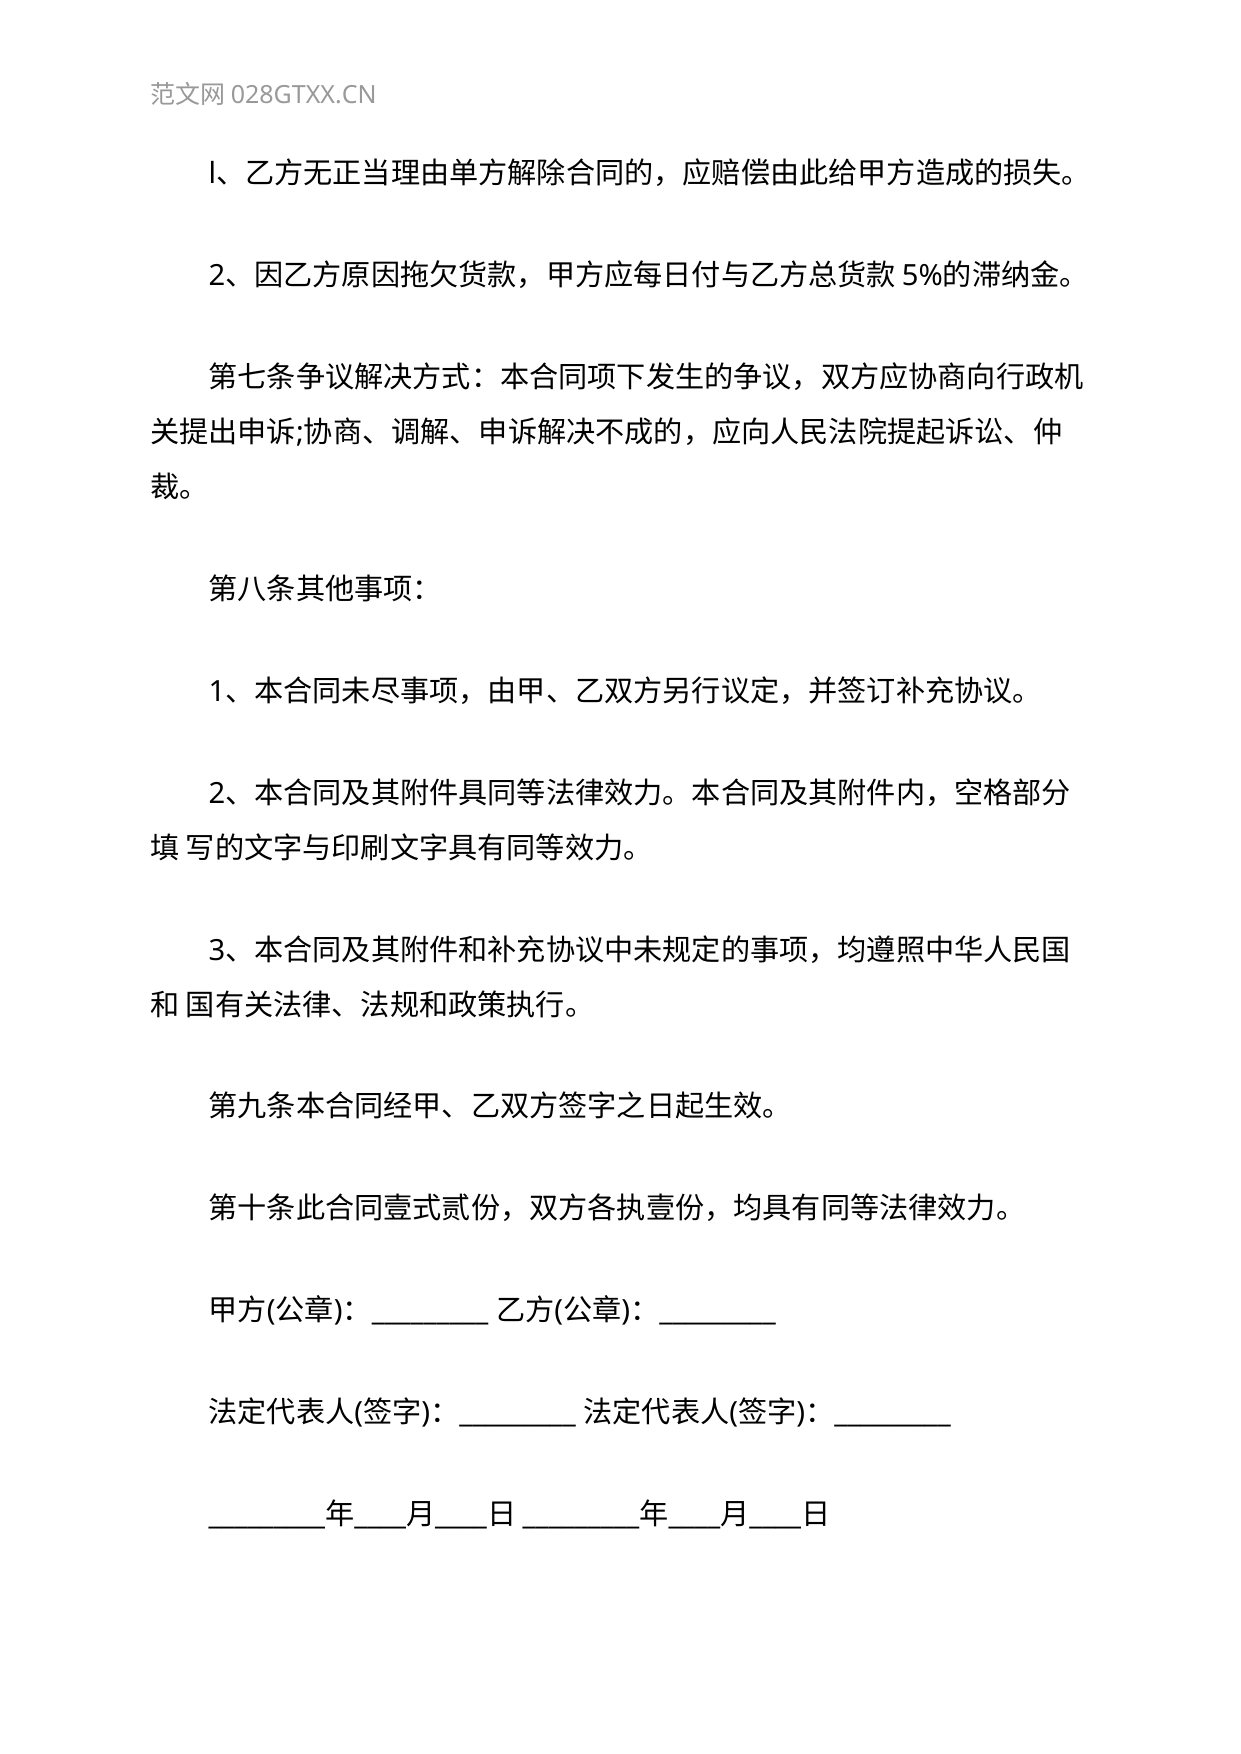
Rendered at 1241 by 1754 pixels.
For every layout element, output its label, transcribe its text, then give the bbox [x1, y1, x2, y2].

text _________年____月____日 _________年____月____日 [150, 1490, 1090, 1533]
text 2、因乙方原因拖欠货款，甲方应每日付与乙方总货款5%的滞纳金。 [150, 252, 1090, 294]
text 第十条此合同壹式贰份，双方各执壹份，均具有同等法律效力。 [150, 1185, 1090, 1227]
text 1、本合同未尽事项，由甲、乙双方另行议定，并签订补充协议。 [150, 667, 1090, 710]
text 2、本合同及其附件具同等法律效力。本合同及其附件内，空格部分填 写的文字与印刷文字具有同等效力。 [150, 769, 1090, 867]
text 第八条其他事项： [150, 566, 1090, 608]
text 3、本合同及其附件和补充协议中未规定的事项，均遵照中华人民国和 国有关法律、法规和政策执行。 [150, 926, 1090, 1023]
text 第七条争议解决方式：本合同项下发生的争议，双方应协商向行政机关提出申诉;协商、调解、申诉解决不成的，应向人民法院提起诉讼、仲裁。 [150, 354, 1090, 506]
text l、乙方无正当理由单方解除合同的，应赔偿由此给甲方造成的损失。 [150, 150, 1090, 192]
text 第九条本合同经甲、乙双方签字之日起生效。 [150, 1083, 1090, 1125]
text 法定代表人(签字)：_________ 法定代表人(签字)：_________ [150, 1388, 1090, 1431]
text 甲方(公章)：_________ 乙方(公章)：_________ [150, 1286, 1090, 1329]
